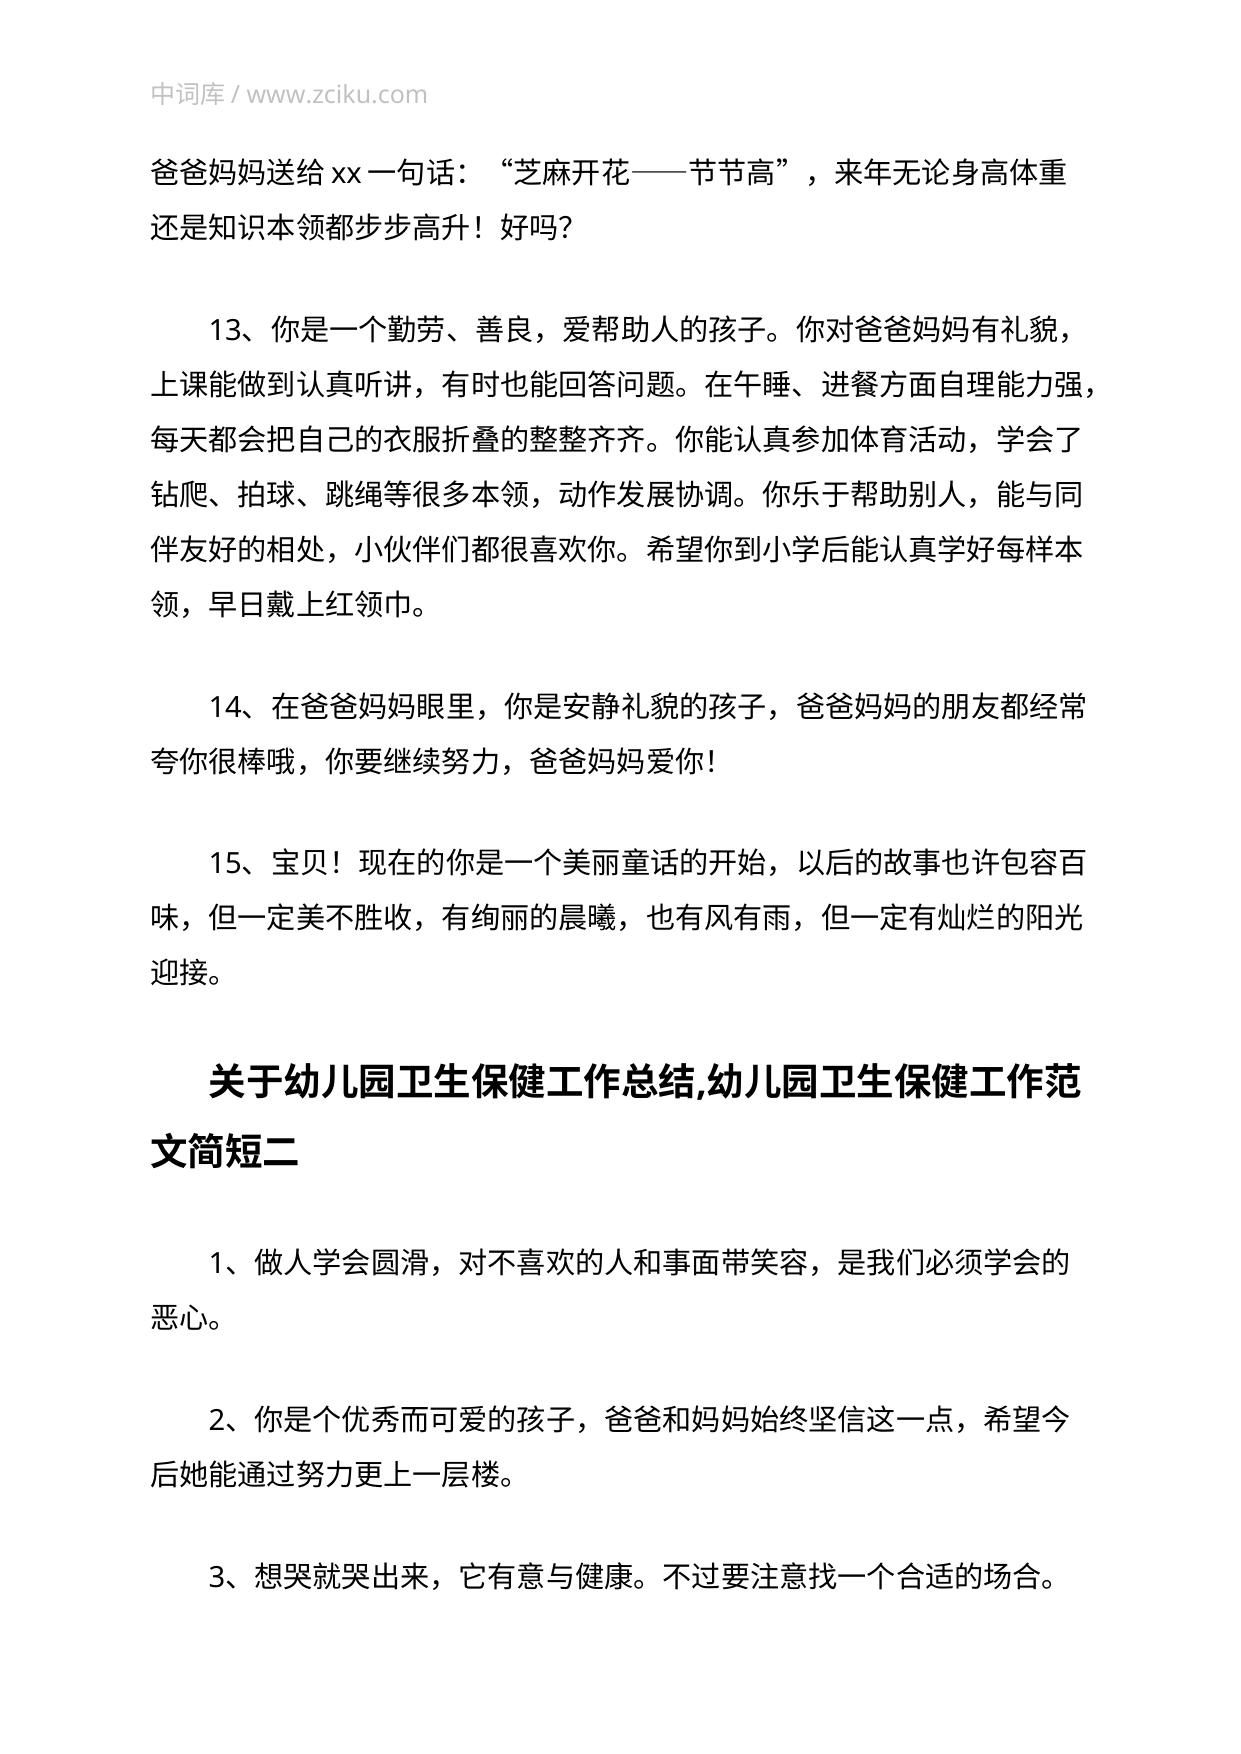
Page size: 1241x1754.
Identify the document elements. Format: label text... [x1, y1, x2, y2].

text 关于幼儿园卫生保健工作总结,幼儿园卫生保健工作范文简短二 [150, 1052, 1090, 1177]
text 14、在爸爸妈妈眼里，你是安静礼貌的孩子，爸爸妈妈的朋友都经常夸你很棒哦，你要继续努力，爸爸妈妈爱你！ [150, 683, 1090, 780]
text 15、宝贝！现在的你是一个美丽童话的开始，以后的故事也许包容百味，但一定美不胜收，有绚丽的晨曦，也有风有雨，但一定有灿烂的阳光迎接。 [150, 840, 1090, 992]
text 2、你是个优秀而可爱的孩子，爸爸和妈妈始终坚信这一点，希望今后她能通过努力更上一层楼。 [150, 1396, 1090, 1494]
text 3、想哭就哭出来，它有意与健康。不过要注意找一个合适的场合。 [150, 1553, 1090, 1596]
text 1、做人学会圆滑，对不喜欢的人和事面带笑容，是我们必须学会的恶心。 [150, 1240, 1090, 1337]
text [150, 150, 1090, 247]
text 13、你是一个勤劳、善良，爱帮助人的孩子。你对爸爸妈妈有礼貌，上课能做到认真听讲，有时也能回答问题。在午睡、进餐方面自理能力强，每天都会把自己的衣服折叠的整整齐齐。你能认真参加体育活动，学会了钻爬、拍球、跳绳等很多本领，动作发展协调。你乐于帮助别人，能与同伴友好的相处，小伙伴们都很喜欢你。希望你到小学后能认真学好每样本领，早日戴上红领巾。 [150, 307, 1090, 624]
